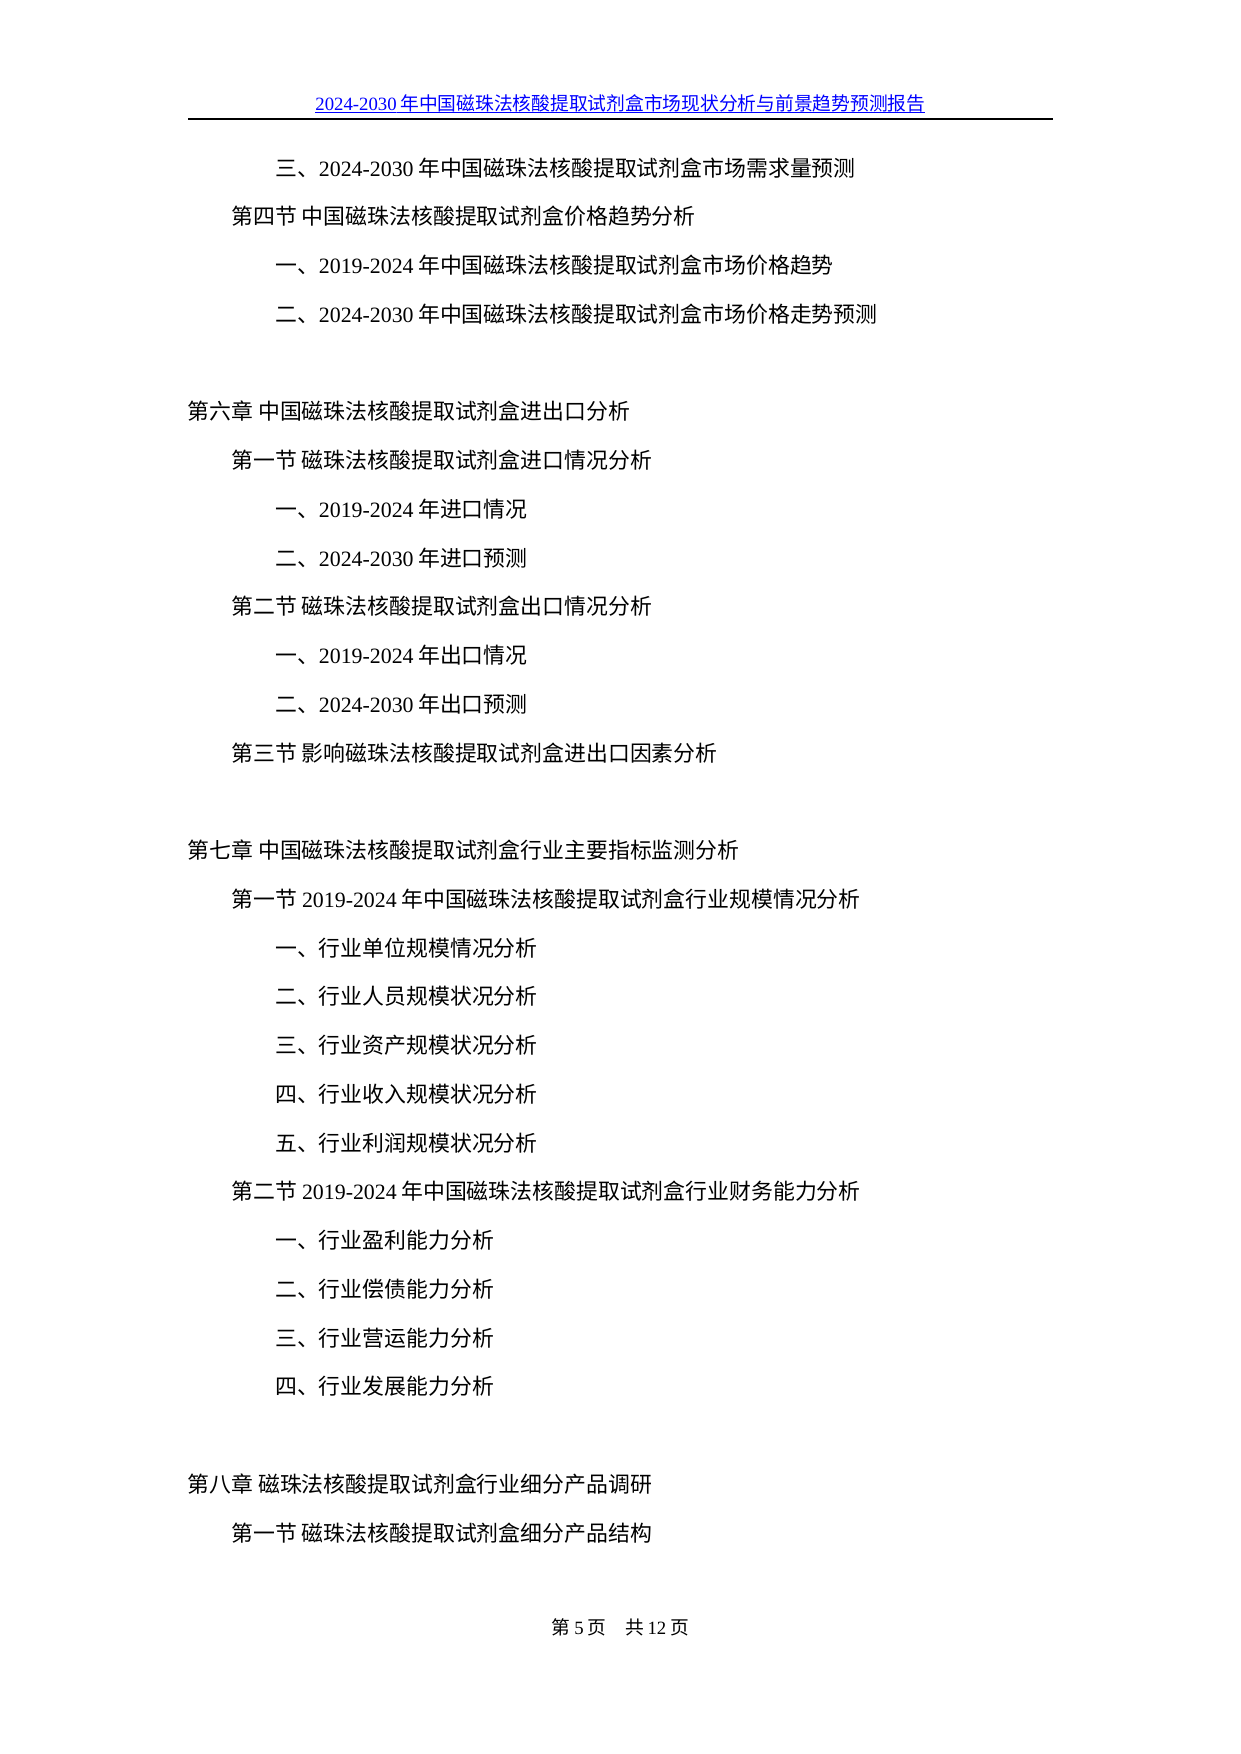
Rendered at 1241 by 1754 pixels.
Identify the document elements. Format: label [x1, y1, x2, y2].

text [187, 150, 1053, 1548]
